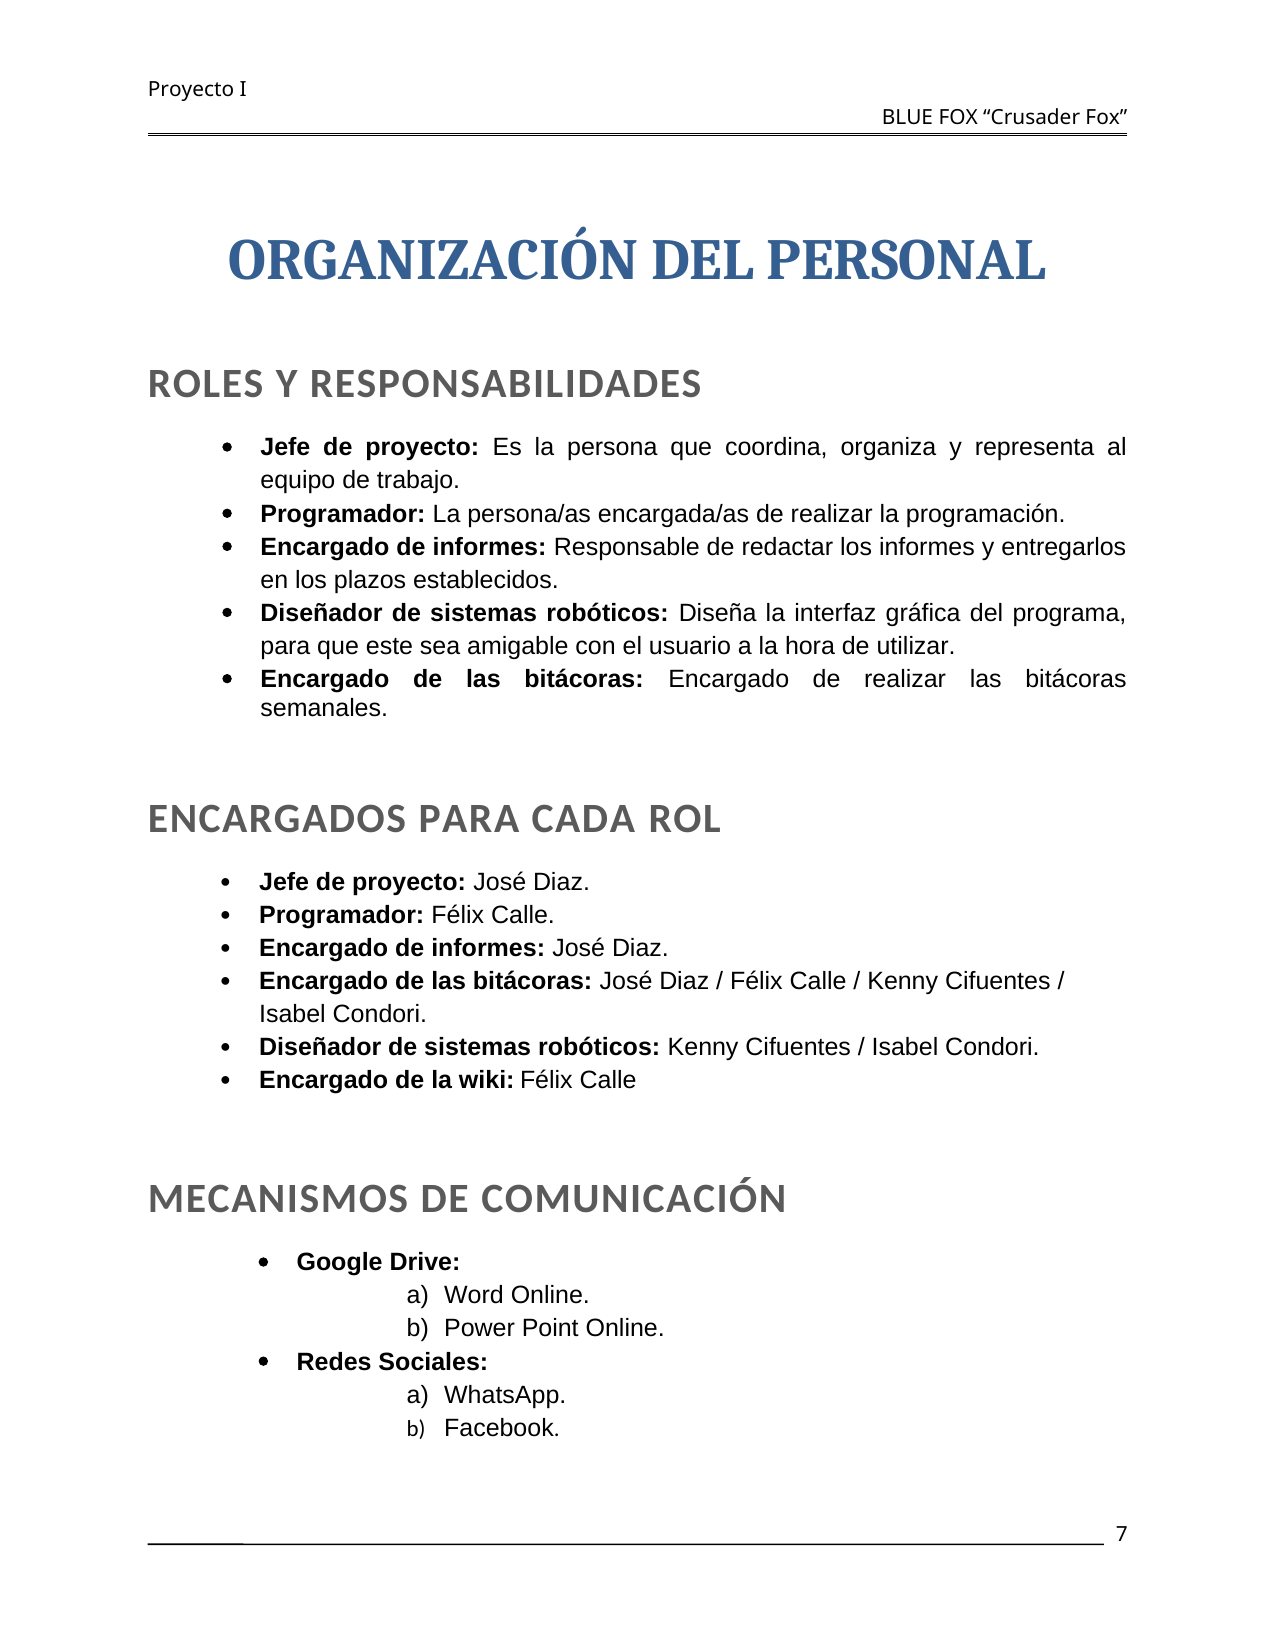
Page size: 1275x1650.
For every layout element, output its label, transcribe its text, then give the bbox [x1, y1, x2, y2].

list Programador: La persona/as encargada/as de realizar la programación. [223, 498, 1127, 527]
subtitle ENCARGADOS PARA CADA ROL [148, 792, 1127, 843]
list Programador: Félix Calle. [221, 900, 1127, 929]
list Word Online. [406, 1280, 1127, 1309]
list Facebook. [406, 1413, 1127, 1442]
list Encargado de las bitácoras: Encargado de realizar las bitácoras semanales. [223, 664, 1127, 722]
subtitle MECANISMOS DE COMUNICACIÓN [148, 1172, 1127, 1223]
list Encargado de las bitácoras: José Diaz / Félix Calle / Kenny Cifuentes / Isabel Condori. [221, 966, 1127, 1028]
list Google Drive: [259, 1247, 1127, 1276]
list Diseñador de sistemas robóticos: Diseña la interfaz gráfica del programa, para que este sea amigable con el usuario a la hora de utilizar. [223, 598, 1127, 660]
list Encargado de informes: José Diaz. [221, 933, 1127, 962]
subtitle ROLES Y RESPONSABILIDADES [148, 357, 1127, 408]
list Encargado de la wiki: Félix Calle [221, 1065, 1127, 1094]
list Redes Sociales: [259, 1346, 1127, 1375]
list Power Point Online. [406, 1313, 1127, 1342]
list Jefe de proyecto: Es la persona que coordina, organiza y representa al equipo de trabajo. [223, 432, 1127, 494]
list Encargado de informes: Responsable de redactar los informes y entregarlos en los plazos establecidos. [223, 532, 1127, 593]
list WhatsApp. [406, 1379, 1127, 1408]
list Jefe de proyecto: José Diaz. [221, 867, 1127, 896]
subtitle ORGANIZACIÓN DEL PERSONAL [148, 227, 1127, 294]
list Diseñador de sistemas robóticos: Kenny Cifuentes / Isabel Condori. [221, 1032, 1127, 1061]
